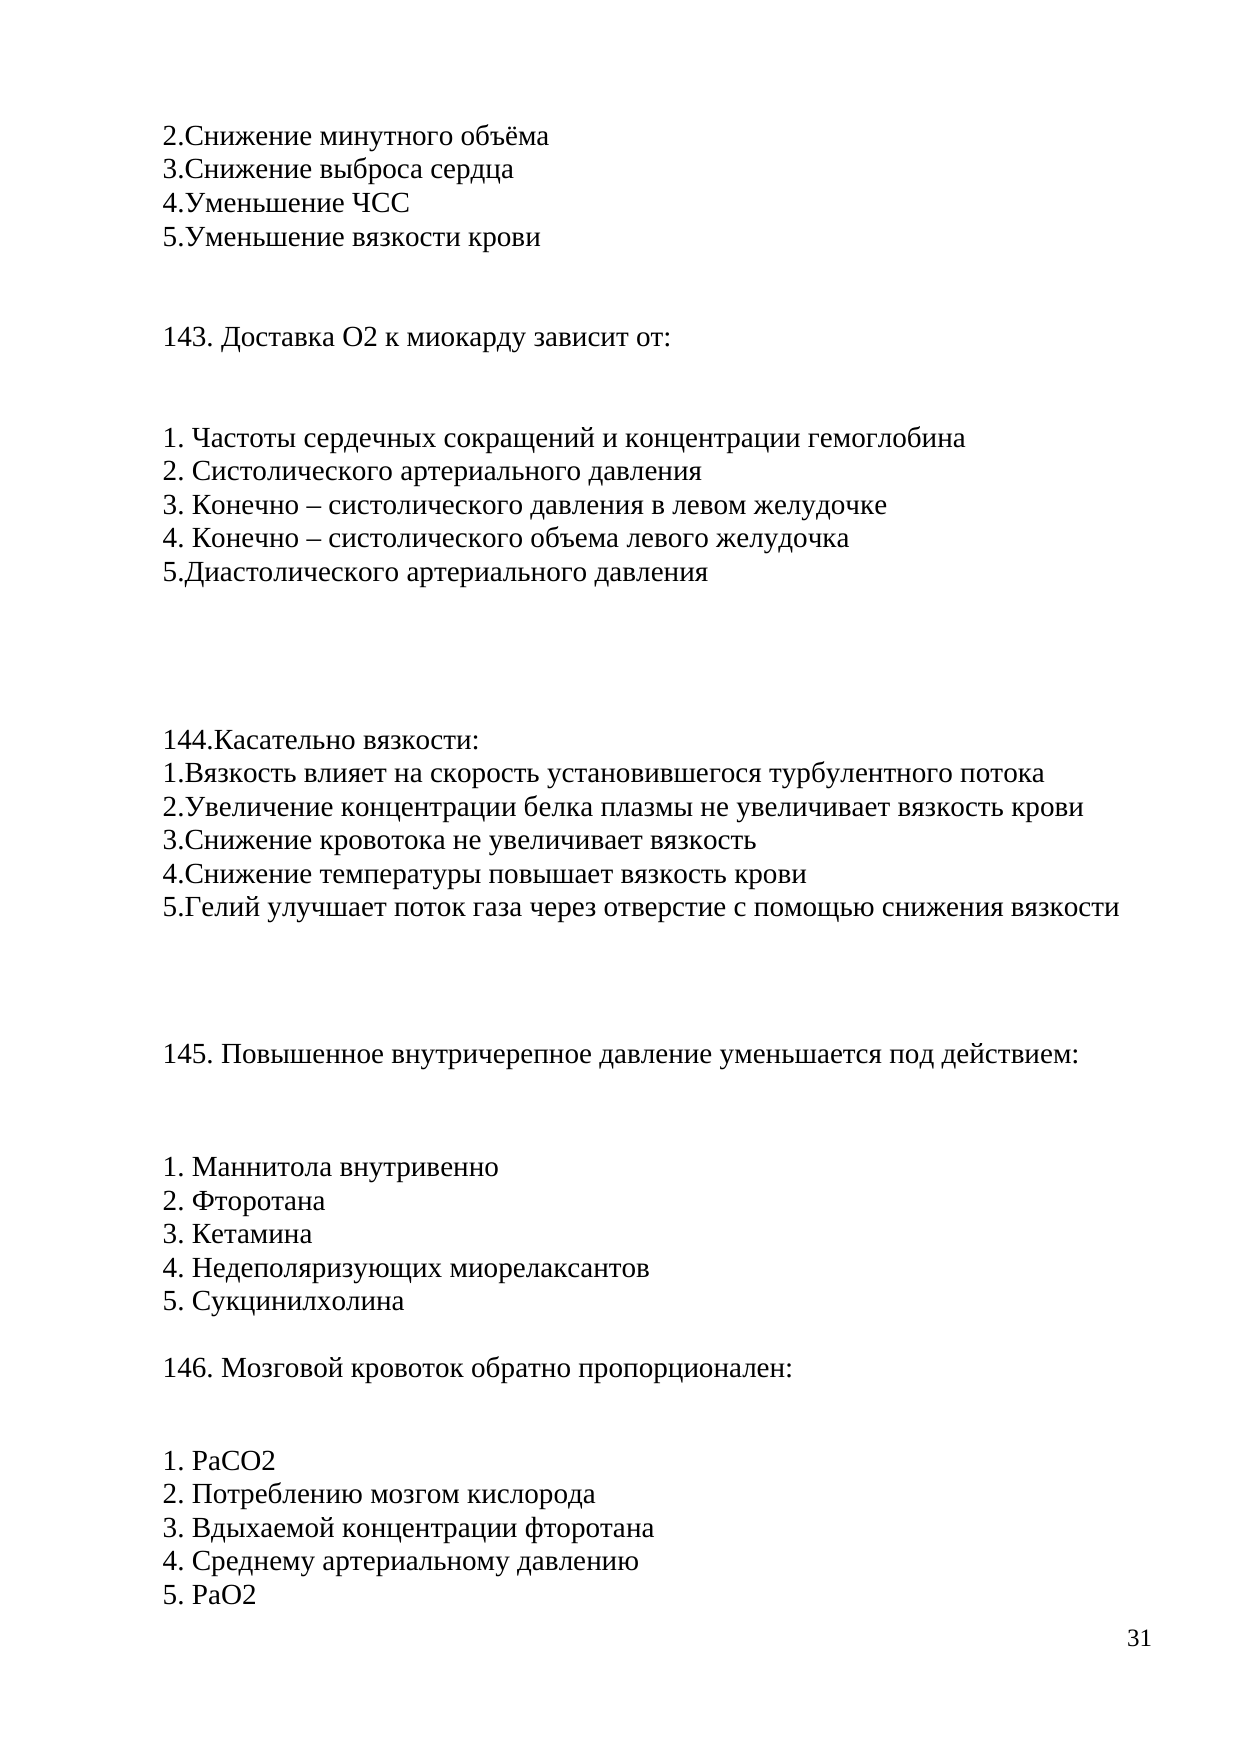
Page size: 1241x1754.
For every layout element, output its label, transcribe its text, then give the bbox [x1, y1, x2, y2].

text 4. Конечно – систолического объема левого желудочка [162, 521, 1152, 554]
text 3.Снижение выброса сердца [162, 152, 1152, 185]
text 145. Повышенное внутричерепное давление уменьшается под действием: [162, 1036, 1152, 1070]
text 5.Гелий улучшает поток газа через отверстие с помощью снижения вязкости [162, 889, 1152, 923]
text 2.Снижение минутного объёма [162, 118, 1152, 152]
text 2. Потреблению мозгом кислорода [162, 1476, 1152, 1510]
text 143. Доставка О2 к миокарду зависит от: [162, 319, 1152, 353]
text 1. РаСО2 [162, 1443, 1152, 1476]
text 4. Недеполяризующих миорелаксантов [162, 1250, 1152, 1283]
text 2. Систолического артериального давления [162, 453, 1152, 487]
text 5. Сукцинилхолина [162, 1283, 1152, 1317]
text 144.Касательно вязкости: [162, 722, 1152, 755]
text 1. Частоты сердечных сокращений и концентрации гемоглобина [162, 420, 1152, 453]
text 3. Вдыхаемой концентрации фторотана [162, 1510, 1152, 1543]
text 146. Мозговой кровоток обратно пропорционален: [162, 1351, 1152, 1384]
text 5.Диастолического артериального давления [162, 554, 1152, 588]
text 4.Уменьшение ЧСС [162, 185, 1152, 219]
text 4. Среднему артериальному давлению [162, 1543, 1152, 1577]
text 3.Снижение кровотока не увеличивает вязкость [162, 822, 1152, 856]
text 4.Снижение температуры повышает вязкость крови [162, 856, 1152, 889]
text 5.Уменьшение вязкости крови [162, 219, 1152, 252]
text 5. РаО2 [162, 1577, 1152, 1610]
text 3. Кетамина [162, 1216, 1152, 1250]
text 2. Фторотана [162, 1183, 1152, 1216]
text 3. Конечно – систолического давления в левом желудочке [162, 487, 1152, 521]
text 1.Вязкость влияет на скорость установившегося турбулентного потока [162, 755, 1152, 789]
text 1. Маннитола внутривенно [162, 1149, 1152, 1183]
text 2.Увеличение концентрации белка плазмы не увеличивает вязкость крови [162, 789, 1152, 822]
